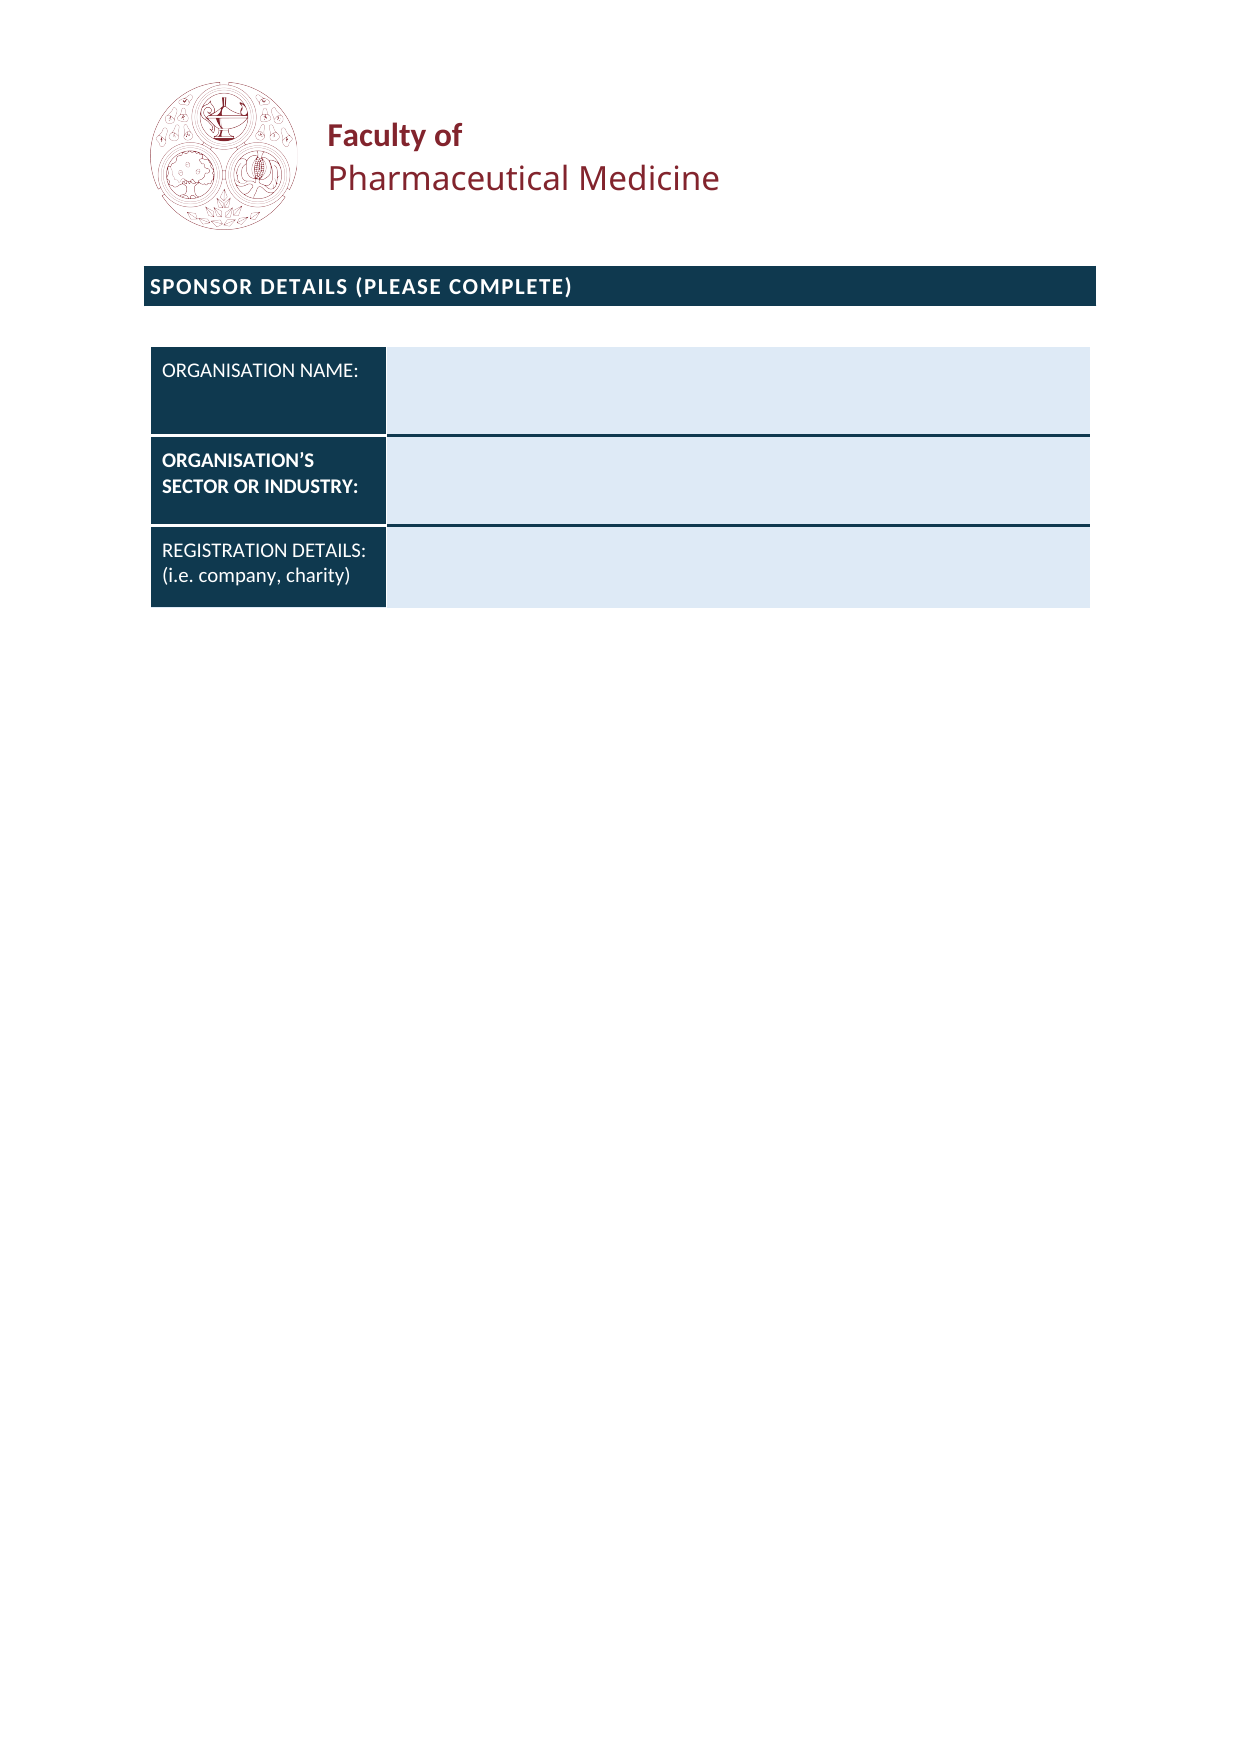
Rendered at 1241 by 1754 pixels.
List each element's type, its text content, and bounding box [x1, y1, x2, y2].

picture [150, 82, 298, 230]
subtitle Sponsor DETAILS (please complete) [150, 272, 1090, 300]
table_cell [387, 437, 1090, 524]
table_header ORGANISATION NAME: [151, 347, 386, 434]
table_cell ORGANISATION’S SECTOR OR INDUSTRY: [151, 437, 386, 524]
table_cell [387, 527, 1090, 607]
table_header [387, 347, 1090, 434]
table_cell REGISTRATION DETAILS: (i.e. company, charity) [151, 527, 386, 607]
